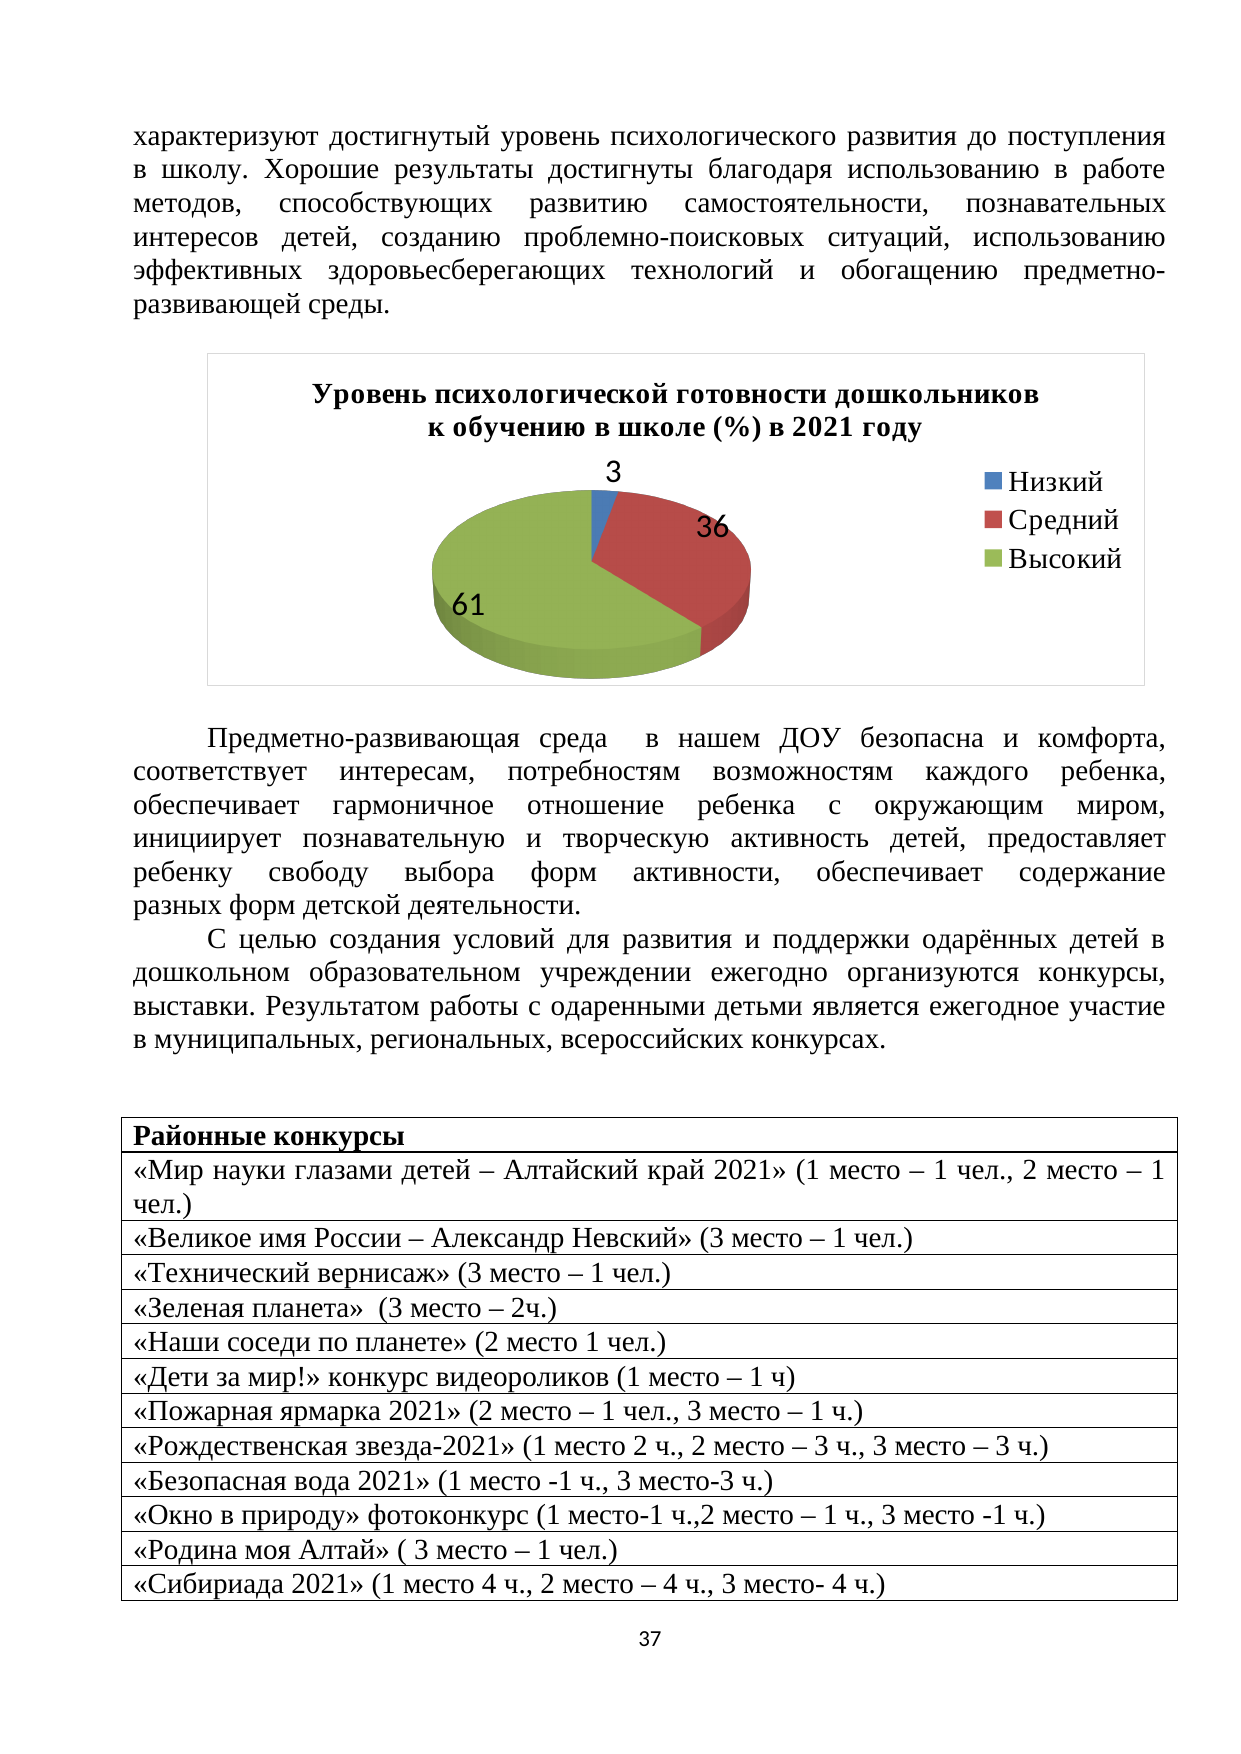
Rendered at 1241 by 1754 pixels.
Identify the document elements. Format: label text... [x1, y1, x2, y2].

table_cell «Зеленая планета» (3 место – 2ч.) [122, 1290, 1177, 1323]
table_cell «Рождественская звезда-2021» (1 место 2 ч., 2 место – 3 ч., 3 место – 3 ч.) [122, 1428, 1177, 1462]
text Предметно-развивающая среда в нашем ДОУ безопасна и комфорта, соответствует интересам, потребностям возможностям каждого ребенка, обеспечивает гармоничное отношение ребенка с окружающим миром, инициирует познавательную и творческую активность детей, предоставляет ребенку свободу выбора форм активности, обеспечивает содержание разных форм детской деятельности. [133, 720, 1167, 921]
table_cell «Технический вернисаж» (3 место – 1 чел.) [122, 1255, 1177, 1289]
table_cell «Безопасная вода 2021» (1 место -1 ч., 3 место-3 ч.) [122, 1463, 1177, 1496]
table_cell «Великое имя России – Александр Невский» (3 место – 1 чел.) [122, 1221, 1177, 1254]
table_cell «Сибириада 2021» (1 место 4 ч., 2 место – 4 ч., 3 место- 4 ч.) [122, 1566, 1177, 1600]
table_cell «Окно в природу» фотоконкурс (1 место-1 ч.,2 место – 1 ч., 3 место -1 ч.) [122, 1497, 1177, 1531]
table_cell «Дети за мир!» конкурс видеороликов (1 место – 1 ч) [122, 1359, 1177, 1392]
table_cell «Родина моя Алтай» ( 3 место – 1 чел.) [122, 1532, 1177, 1565]
text С целью создания условий для развития и поддержки одарённых детей в дошкольном образовательном учреждении ежегодно организуются конкурсы, выставки. Результатом работы с одаренными детьми является ежегодное участие в муниципальных, региональных, всероссийских конкурсах. [133, 921, 1167, 1055]
table_cell «Мир науки глазами детей – Алтайский край 2021» (1 место – 1 чел., 2 место – 1 чел.) [122, 1153, 1177, 1219]
table_cell «Наши соседи по планете» (2 место 1 чел.) [122, 1324, 1177, 1358]
table_header Районные конкурсы [122, 1118, 1177, 1151]
table_cell «Пожарная ярмарка 2021» (2 место – 1 чел., 3 место – 1 ч.) [122, 1394, 1177, 1427]
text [133, 118, 1167, 319]
